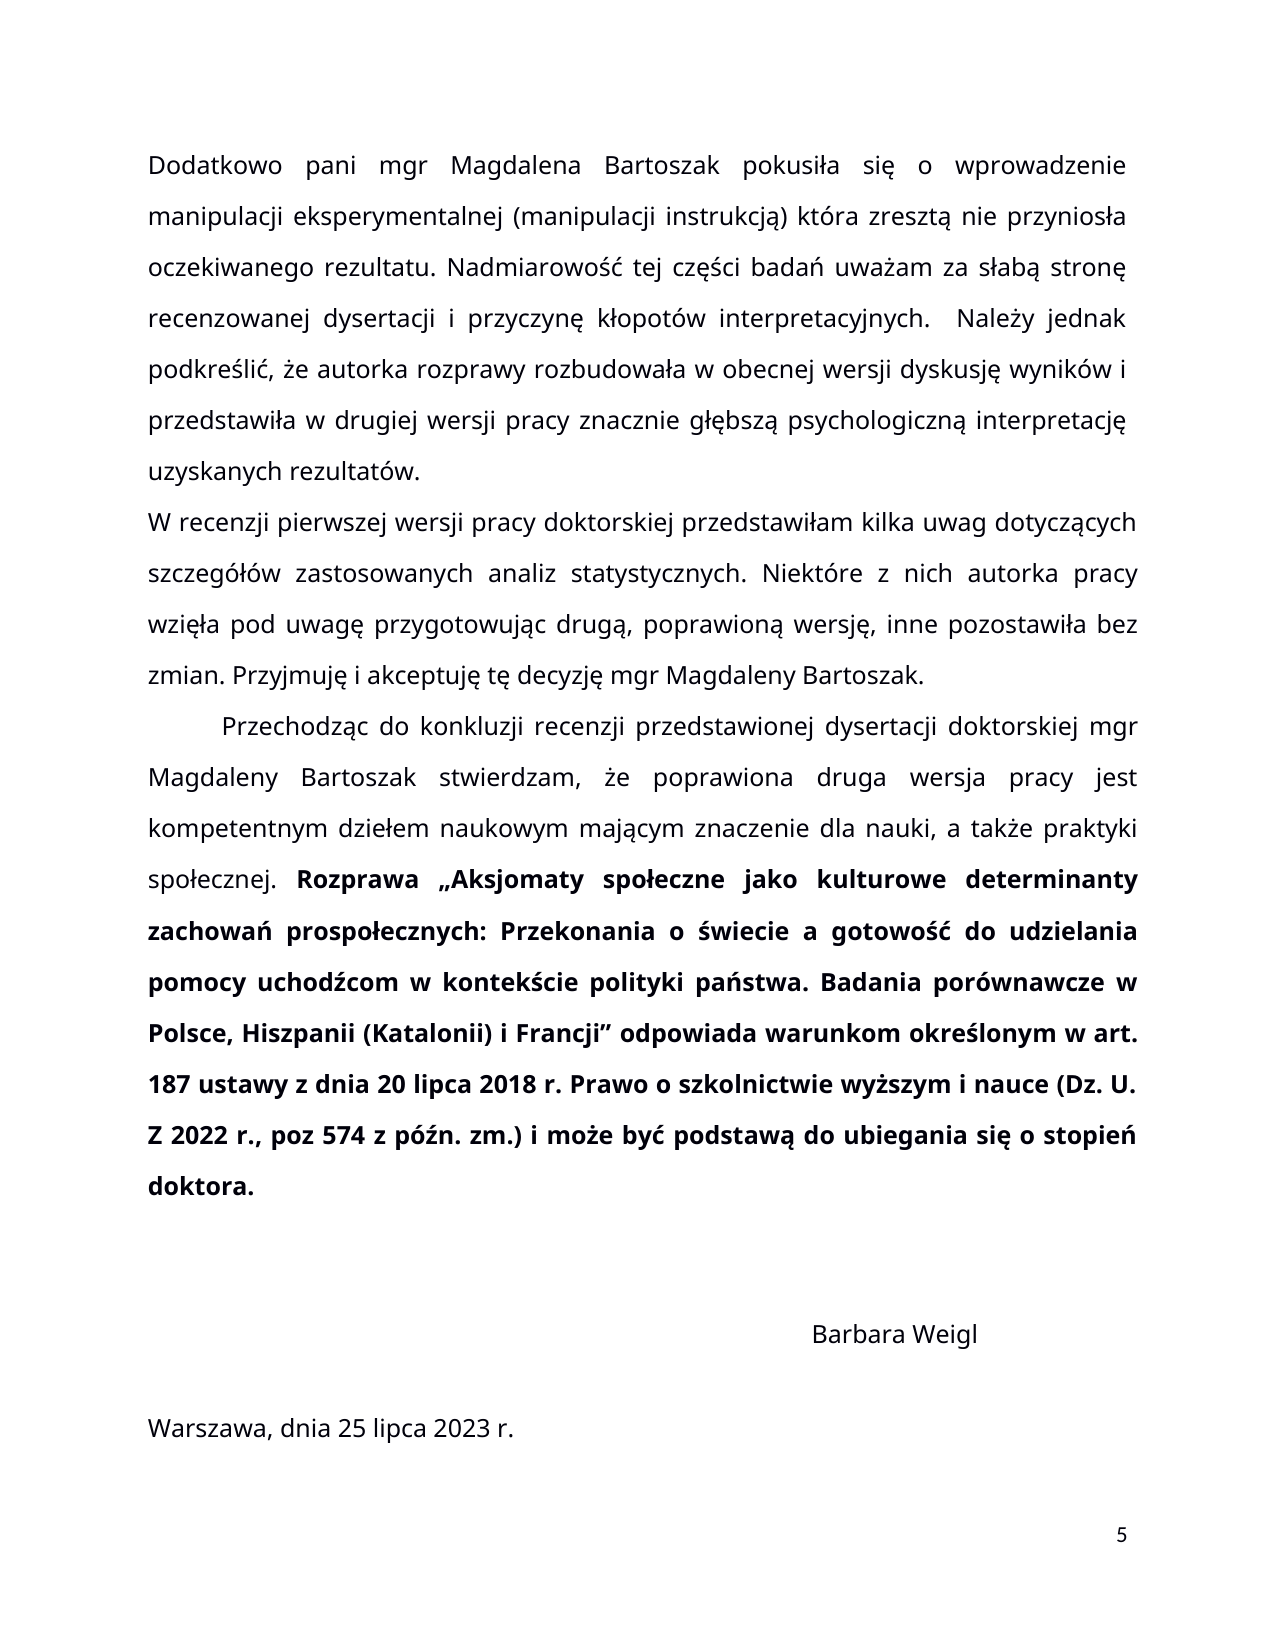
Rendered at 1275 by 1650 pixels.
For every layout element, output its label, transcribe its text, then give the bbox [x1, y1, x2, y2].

text Barbara Weigl [148, 1316, 1139, 1350]
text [148, 148, 1127, 488]
text W recenzji pierwszej wersji pracy doktorskiej przedstawiłam kilka uwag dotyczących szczegółów zastosowanych analiz statystycznych. Niektóre z nich autorka pracy wzięła pod uwagę przygotowując drugą, poprawioną wersję, inne pozostawiła bez zmian. Przyjmuję i akceptuję tę decyzję mgr Magdaleny Bartoszak. [148, 505, 1139, 692]
text Przechodząc do konkluzji recenzji przedstawionej dysertacji doktorskiej mgr Magdaleny Bartoszak stwierdzam, że poprawiona druga wersja pracy jest kompetentnym dziełem naukowym mającym znaczenie dla nauki, a także praktyki społecznej. Rozprawa „Aksjomaty społeczne jako kulturowe determinanty zachowań prospołecznych: Przekonania o świecie a gotowość do udzielania pomocy uchodźcom w kontekście polityki państwa. Badania porównawcze w Polsce, Hiszpanii (Katalonii) i Francji” odpowiada warunkom określonym w art. 187 ustawy z dnia 20 lipca 2018 r. Prawo o szkolnictwie wyższym i nauce (Dz. U. Z 2022 r., poz 574 z późn. zm.) i może być podstawą do ubiegania się o stopień doktora. [148, 709, 1139, 1202]
text Warszawa, dnia 25 lipca 2023 r. [148, 1410, 1139, 1444]
